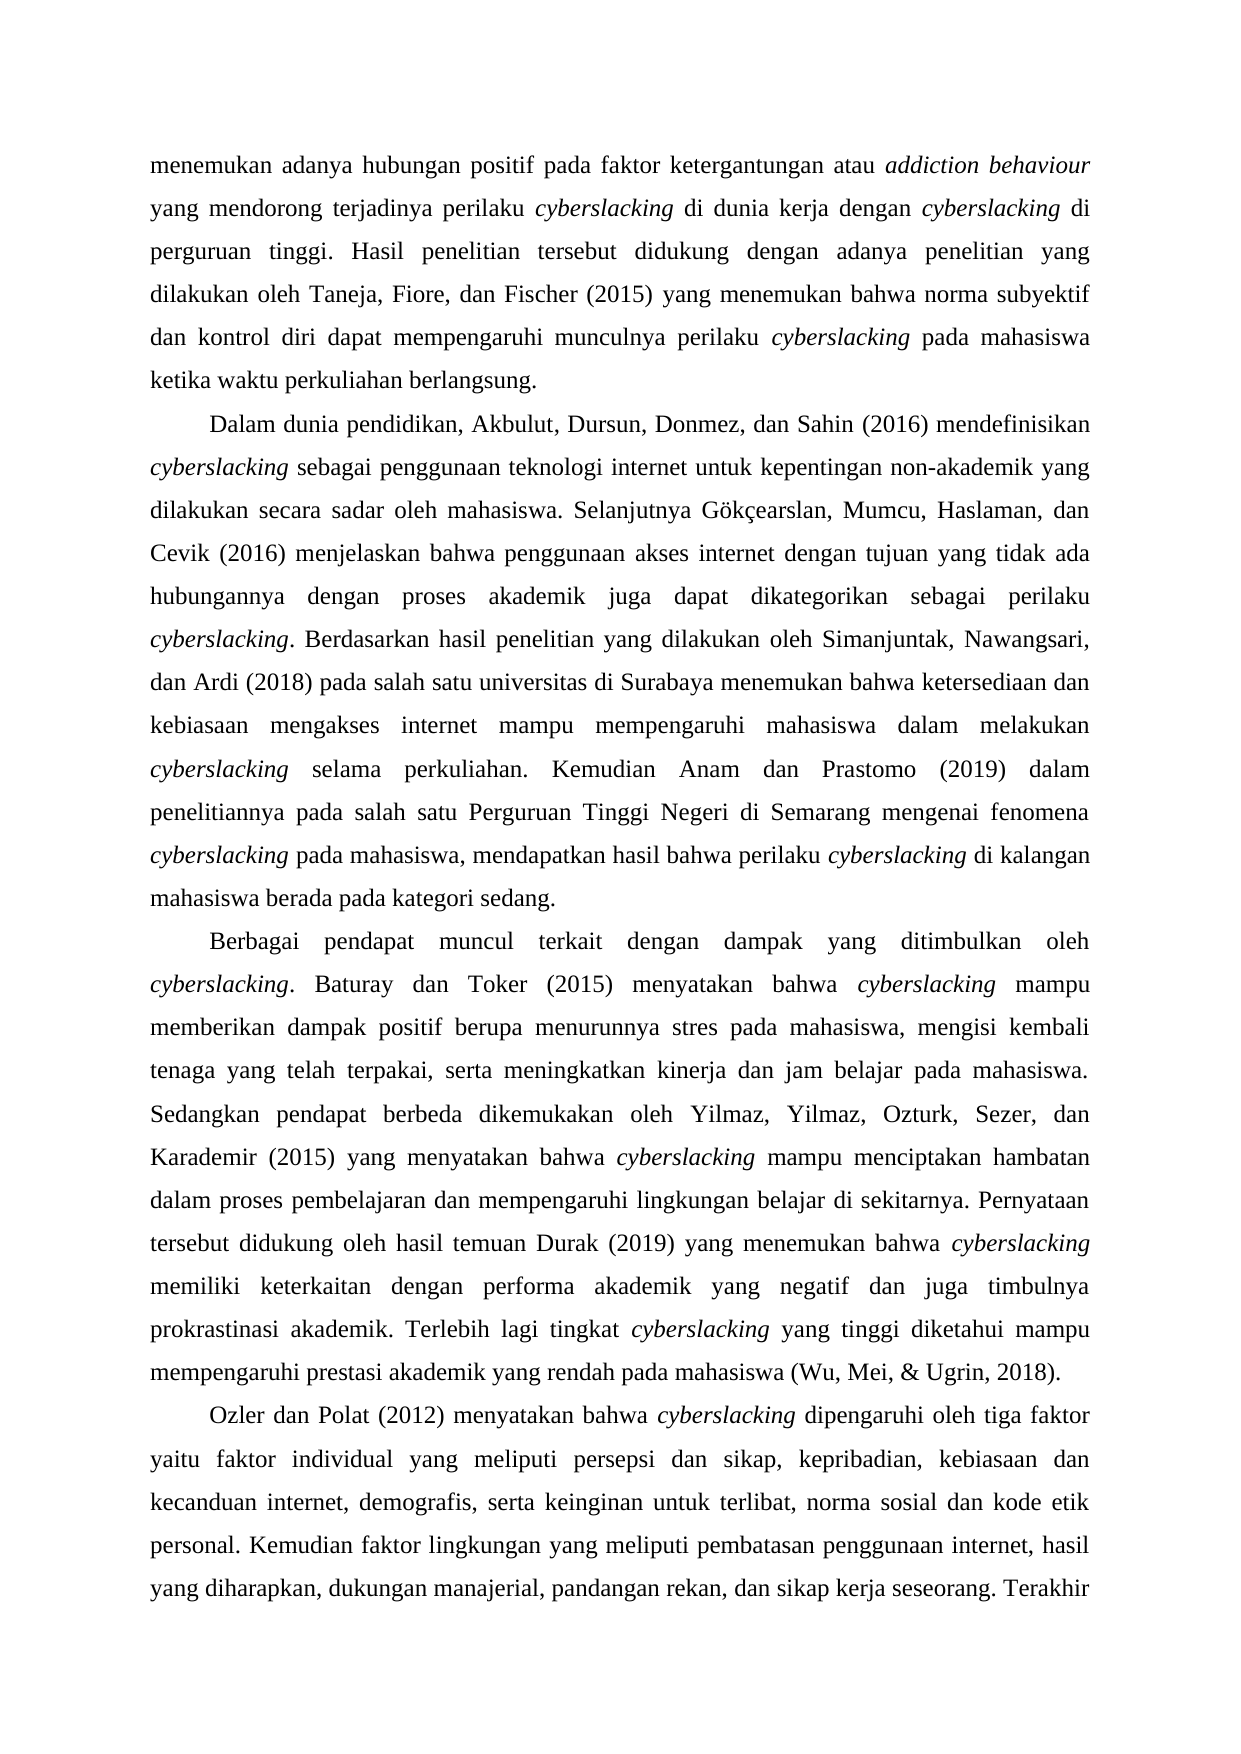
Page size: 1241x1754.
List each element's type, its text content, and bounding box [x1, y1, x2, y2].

text Berbagai pendapat muncul terkait dengan dampak yang ditimbulkan oleh cyberslacking. Baturay dan Toker (2015) menyatakan bahwa cyberslacking mampu memberikan dampak positif berupa menurunnya stres pada mahasiswa, mengisi kembali tenaga yang telah terpakai, serta meningkatkan kinerja dan jam belajar pada mahasiswa. Sedangkan pendapat berbeda dikemukakan oleh Yilmaz, Yilmaz, Ozturk, Sezer, dan Karademir (2015) yang menyatakan bahwa cyberslacking mampu menciptakan hambatan dalam proses pembelajaran dan mempengaruhi lingkungan belajar di sekitarnya. Pernyataan tersebut didukung oleh hasil temuan Durak (2019) yang menemukan bahwa cyberslacking memiliki keterkaitan dengan performa akademik yang negatif dan juga timbulnya prokrastinasi akademik. Terlebih lagi tingkat cyberslacking yang tinggi diketahui mampu mempengaruhi prestasi akademik yang rendah pada mahasiswa (Wu, Mei, & Ugrin, 2018). [150, 926, 1090, 1386]
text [150, 150, 1090, 394]
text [150, 1401, 1090, 1602]
text Dalam dunia pendidikan, Akbulut, Dursun, Donmez, dan Sahin (2016) mendefinisikan cyberslacking sebagai penggunaan teknologi internet untuk kepentingan non-akademik yang dilakukan secara sadar oleh mahasiswa. Selanjutnya Gökçearslan, Mumcu, Haslaman, dan Cevik (2016) menjelaskan bahwa penggunaan akses internet dengan tujuan yang tidak ada hubungannya dengan proses akademik juga dapat dikategorikan sebagai perilaku cyberslacking. Berdasarkan hasil penelitian yang dilakukan oleh Simanjuntak, Nawangsari, dan Ardi (2018) pada salah satu universitas di Surabaya menemukan bahwa ketersediaan dan kebiasaan mengakses internet mampu mempengaruhi mahasiswa dalam melakukan cyberslacking selama perkuliahan. Kemudian Anam dan Prastomo (2019) dalam penelitiannya pada salah satu Perguruan Tinggi Negeri di Semarang mengenai fenomena cyberslacking pada mahasiswa, mendapatkan hasil bahwa perilaku cyberslacking di kalangan mahasiswa berada pada kategori sedang. [150, 409, 1090, 912]
